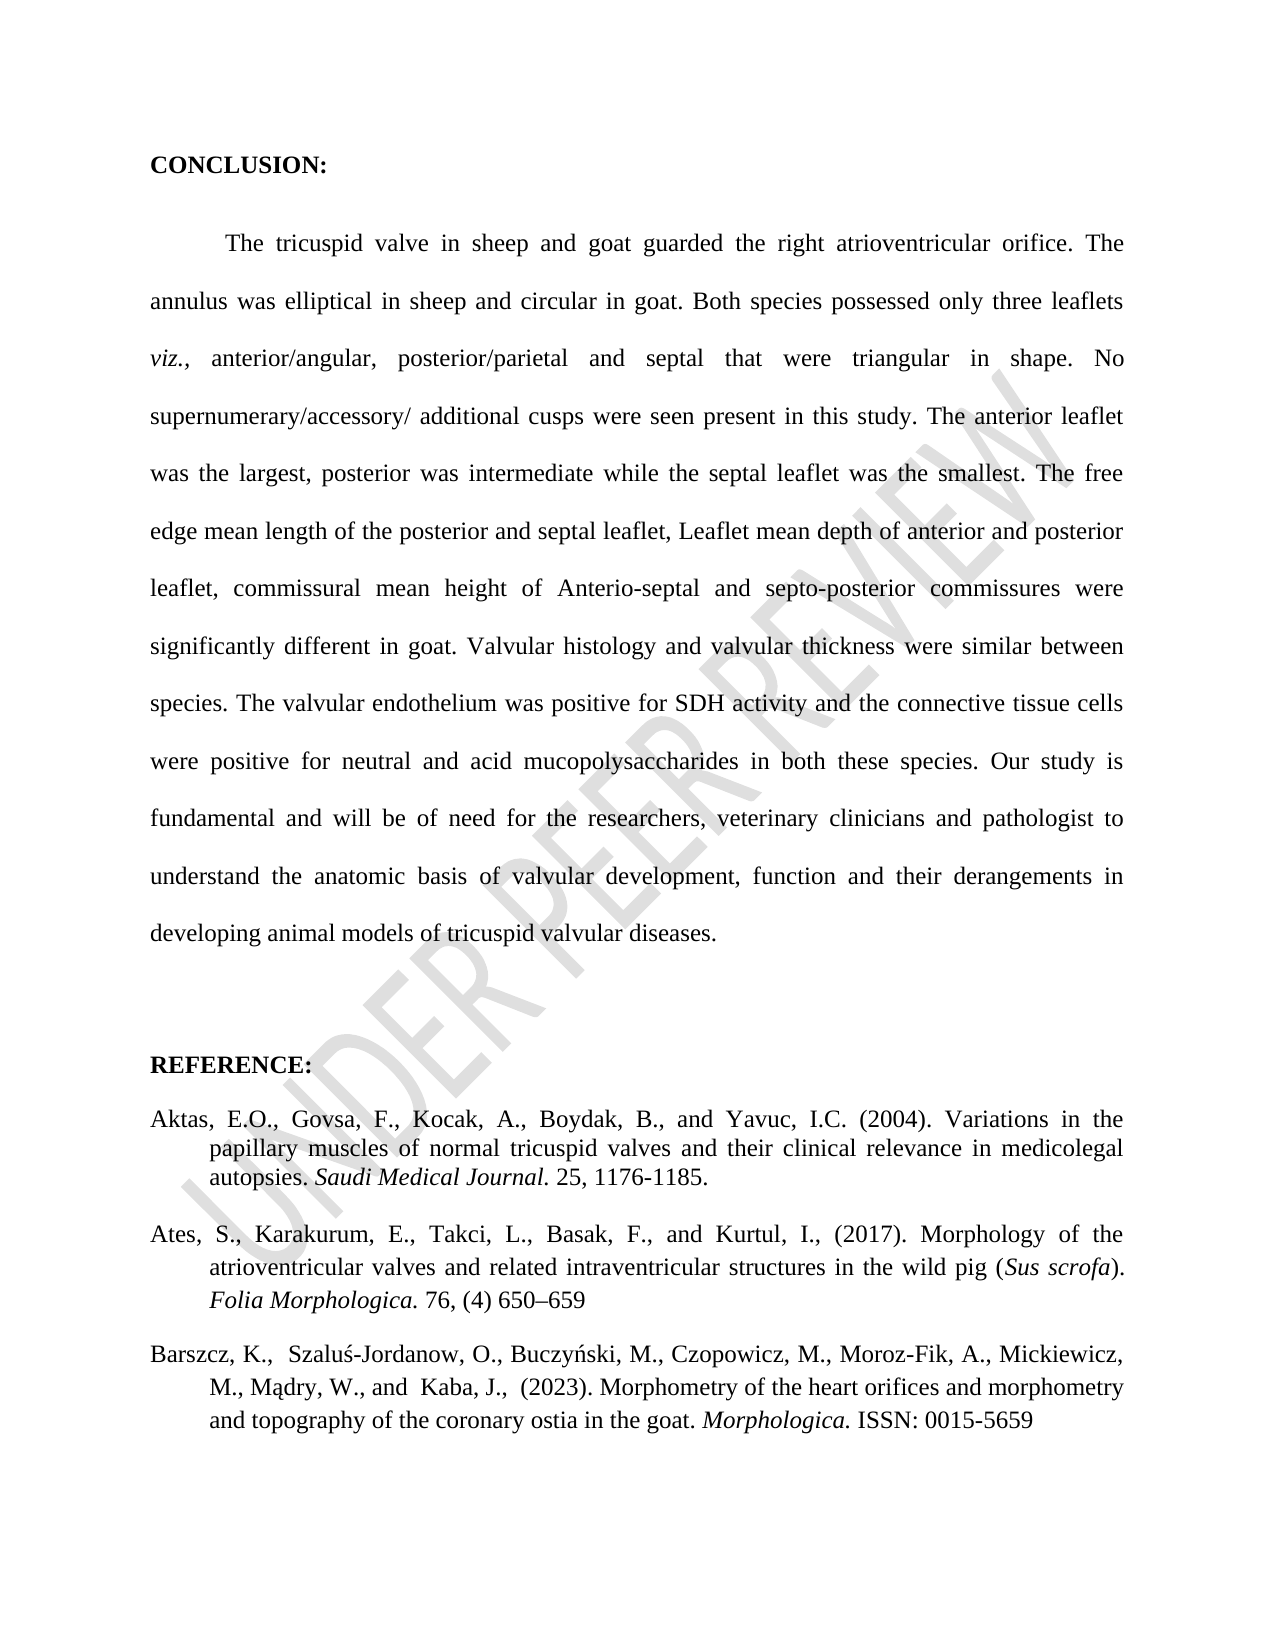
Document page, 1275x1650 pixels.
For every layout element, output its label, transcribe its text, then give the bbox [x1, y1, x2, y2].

text Ates, S., Karakurum, E., Takci, L., Basak, F., and Kurtul, I., (2017). Morphology of the atrioventricular valves and related intraventricular structures in the wild pig (Sus scrofa). Folia Morphologica. 76, (4) 650–659 [150, 1219, 1125, 1314]
text Barszcz, K., Szaluś-Jordanow, O., Buczyński, M., Czopowicz, M., Moroz-Fik, A., Mickiewicz, M., Mądry, W., and Kaba, J., (2023). Morphometry of the heart orifices and morphometry and topography of the coronary ostia in the goat. Morphologica. ISSN: 0015-5659 [150, 1339, 1125, 1434]
text The tricuspid valve in sheep and goat guarded the right atrioventricular orifice. The annulus was elliptical in sheep and circular in goat. Both species possessed only three leaflets viz., anterior/angular, posterior/parietal and septal that were triangular in shape. No supernumerary/accessory/ additional cusps were seen present in this study. The anterior leaflet was the largest, posterior was intermediate while the septal leaflet was the smallest. The free edge mean length of the posterior and septal leaflet, Leaflet mean depth of anterior and posterior leaflet, commissural mean height of Anterio-septal and septo-posterior commissures were significantly different in goat. Valvular histology and valvular thickness were similar between species. The valvular endothelium was positive for SDH activity and the connective tissue cells were positive for neutral and acid mucopolysaccharides in both these species. Our study is fundamental and will be of need for the researchers, veterinary clinicians and pathologist to understand the anatomic basis of valvular development, function and their derangements in developing animal models of tricuspid valvular diseases. [150, 228, 1125, 947]
text Aktas, E.O., Govsa, F., Kocak, A., Boydak, B., and Yavuc, I.C. (2004). Variations in the papillary muscles of normal tricuspid valves and their clinical relevance in medicolegal autopsies. Saudi Medical Journal. 25, 1176-1185. [150, 1104, 1125, 1191]
text REFERENCE: [150, 1051, 1125, 1079]
text CONCLUSION: [150, 150, 1125, 179]
